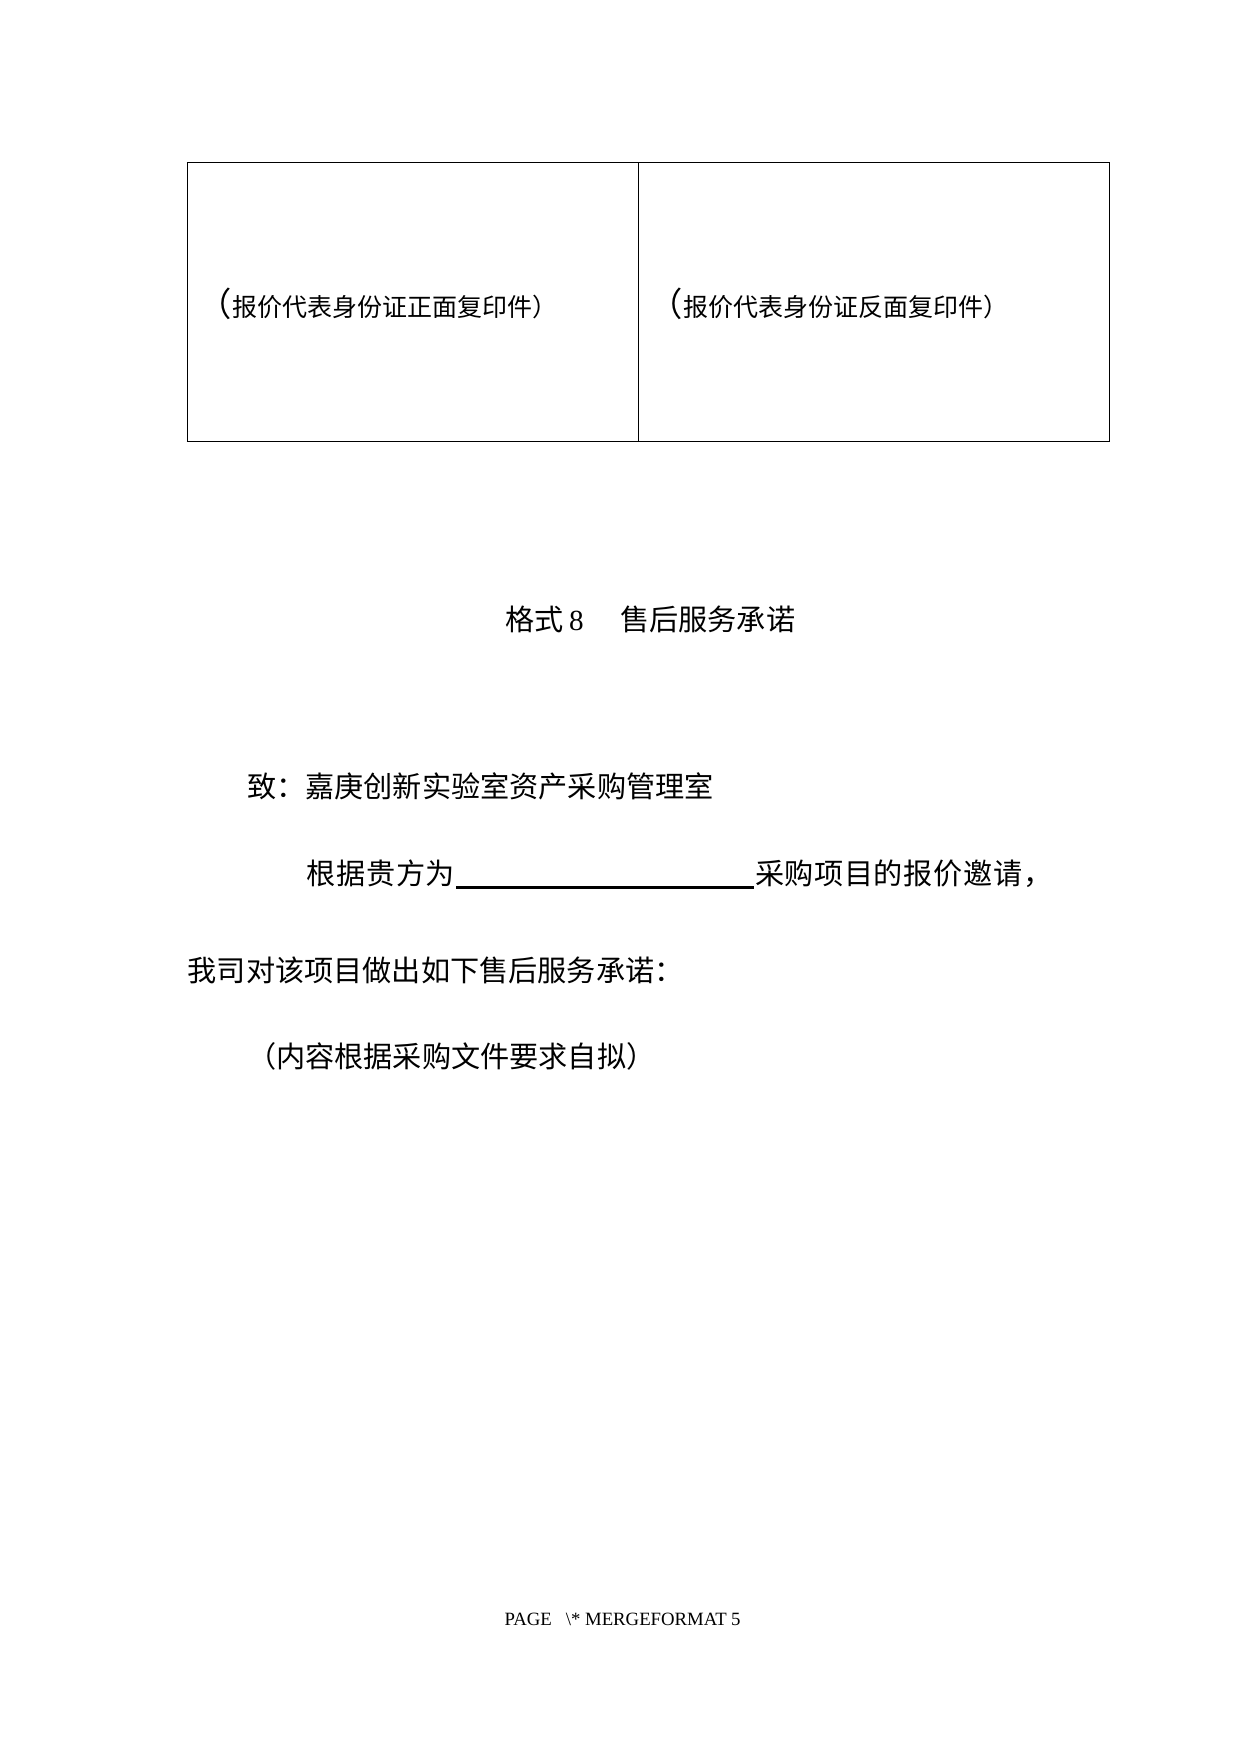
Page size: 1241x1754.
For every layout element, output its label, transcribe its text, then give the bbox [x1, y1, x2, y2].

text 致：嘉庚创新实验室资产采购管理室 [187, 753, 1053, 818]
text 格式8 售后服务承诺 [187, 585, 1053, 650]
table_header （报价代表身份证反面复印件） [639, 163, 1109, 441]
text （内容根据采购文件要求自拟） [187, 1022, 1053, 1087]
table_header （报价代表身份证正面复印件） [188, 163, 638, 441]
text 根据贵方为 采购项目的报价邀请，我司对该项目做出如下售后服务承诺： [187, 839, 1053, 1001]
